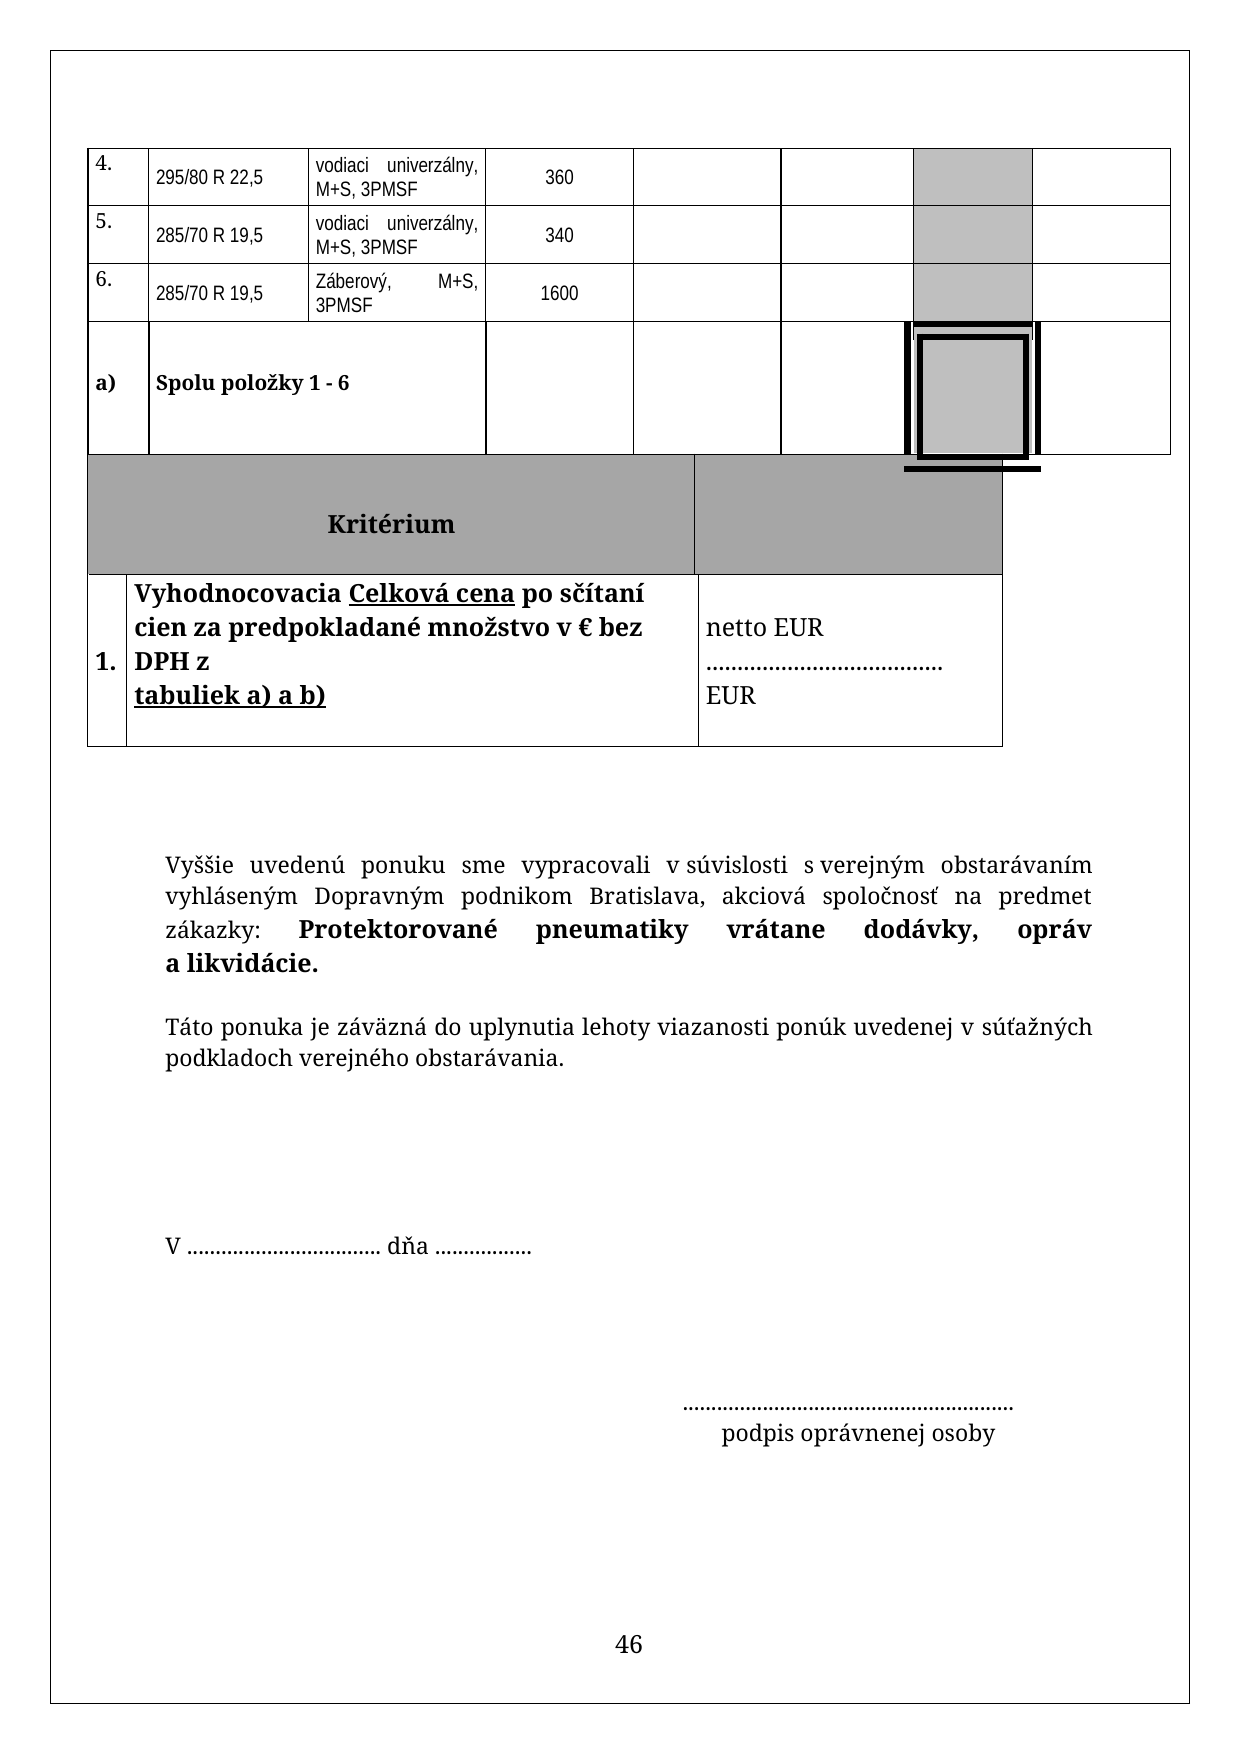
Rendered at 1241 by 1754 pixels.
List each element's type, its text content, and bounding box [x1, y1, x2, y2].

table_cell 4. [89, 149, 148, 205]
table_cell [1033, 149, 1170, 205]
table_cell 360 [486, 149, 633, 205]
table_cell 1. [88, 574, 126, 746]
table_cell [634, 206, 780, 263]
text Vyššie uvedenú ponuku sme vypracovali v súvislosti s verejným obstarávaním vyhláseným Dopravným podnikom Bratislava, akciová spoločnosť na predmet zákazky: Protektorované pneumatiky vrátane dodávky, opráv a likvidácie. [165, 849, 1093, 979]
table_cell 285/70 R 19,5 [149, 264, 308, 321]
text V .................................. dňa ................. [165, 1229, 1093, 1261]
table_cell Spolu položky 1 - 6 [150, 322, 485, 453]
table_cell [695, 455, 1002, 574]
text .......................................................... [608, 1386, 1093, 1417]
table_cell [1041, 322, 1170, 453]
table_cell 295/80 R 22,5 [149, 149, 308, 205]
table_cell 6. [89, 264, 148, 321]
table_cell [782, 206, 913, 263]
table_cell a) [89, 322, 148, 453]
table_cell [1033, 206, 1170, 263]
table_cell [782, 322, 904, 453]
table_cell [634, 149, 780, 205]
table_cell [1033, 264, 1170, 321]
table_cell [634, 264, 780, 321]
table_cell [914, 264, 1032, 321]
table_cell vodiaci univerzálny, M+S, 3PMSF [309, 149, 485, 205]
table_cell [782, 264, 913, 321]
table_cell [914, 206, 1032, 263]
table_cell netto EUR ...................................... EUR [699, 575, 1002, 746]
table_cell 340 [486, 206, 633, 263]
table_cell [914, 149, 1032, 205]
table_cell Vyhodnocovacia Celková cena po sčítaní cien za predpokladané množstvo v € bez DPH z tabuliek a) a b) [127, 575, 698, 746]
table_cell [487, 322, 633, 453]
table_cell [634, 322, 780, 453]
table_cell 1600 [486, 264, 633, 321]
text Táto ponuka je záväzná do uplynutia lehoty viazanosti ponúk uvedenej v súťažných podkladoch verejného obstarávania. [165, 1011, 1093, 1073]
table_cell 5. [89, 206, 148, 263]
text podpis oprávnenej osoby [165, 1417, 1093, 1448]
table_cell vodiaci univerzálny, M+S, 3PMSF [309, 206, 485, 263]
table_cell Záberový, M+S, 3PMSF [309, 264, 485, 321]
table_cell [914, 327, 1032, 453]
table_cell [782, 149, 913, 205]
table_cell Kritérium [88, 455, 694, 574]
table_cell 285/70 R 19,5 [149, 206, 308, 263]
